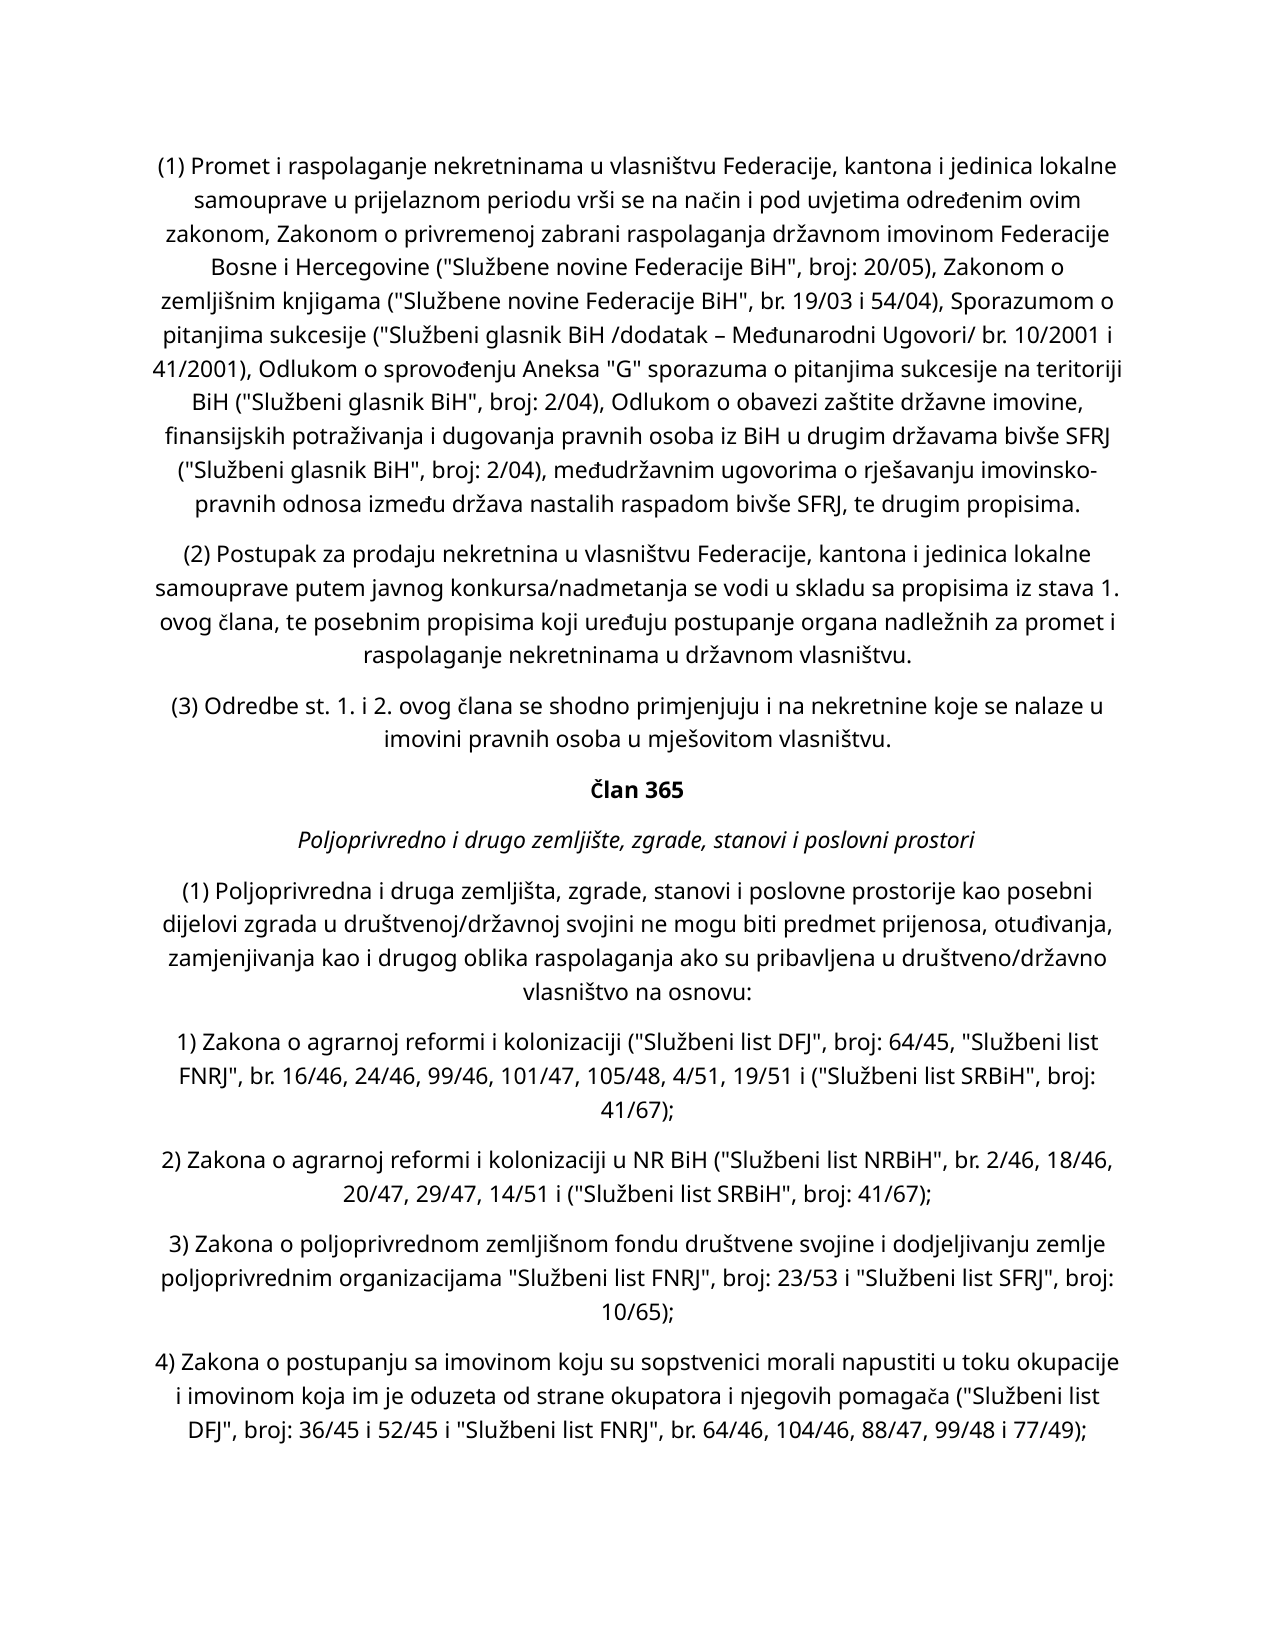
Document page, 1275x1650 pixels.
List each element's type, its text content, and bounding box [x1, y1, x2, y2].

text Poljoprivredno i drugo zemljište, zgrade, stanovi i poslovni prostori [150, 824, 1125, 855]
text 1) Zakona o agrarnoj reformi i kolonizaciji ("Službeni list DFJ", broj: 64/45, "Službeni list FNRJ", br. 16/46, 24/46, 99/46, 101/47, 105/48, 4/51, 19/51 i ("Službeni list SRBiH", broj: 41/67); [150, 1026, 1125, 1125]
text Član 365 [150, 774, 1125, 805]
text (1) Poljoprivredna i druga zemljišta, zgrade, stanovi i poslovne prostorije kao posebni dijelovi zgrada u društvenoj/državnoj svojini ne mogu biti predmet prijenosa, otuđivanja, zamjenjivanja kao i drugog oblika raspolaganja ako su pribavljena u društveno/državno vlasništvo na osnovu: [150, 874, 1125, 1007]
text (3) Odredbe st. 1. i 2. ovog člana se shodno primjenjuju i na nekretnine koje se nalaze u imovini pravnih osoba u mješovitom vlasništvu. [150, 689, 1125, 754]
text (2) Postupak za prodaju nekretnina u vlasništvu Federacije, kantona i jedinica lokalne samouprave putem javnog konkursa/nadmetanja se vodi u skladu sa propisima iz stava 1. ovog člana, te posebnim propisima koji uređuju postupanje organa nadležnih za promet i raspolaganje nekretninama u državnom vlasništvu. [150, 538, 1125, 670]
text 4) Zakona o postupanju sa imovinom koju su sopstvenici morali napustiti u toku okupacije i imovinom koja im je oduzeta od strane okupatora i njegovih pomagača ("Službeni list DFJ", broj: 36/45 i 52/45 i "Službeni list FNRJ", br. 64/46, 104/46, 88/47, 99/48 i 77/49); [150, 1346, 1125, 1445]
text 3) Zakona o poljoprivrednom zemljišnom fondu društvene svojine i dodjeljivanju zemlje poljoprivrednim organizacijama "Službeni list FNRJ", broj: 23/53 i "Službeni list SFRJ", broj: 10/65); [150, 1228, 1125, 1327]
text 2) Zakona o agrarnoj reformi i kolonizaciji u NR BiH ("Službeni list NRBiH", br. 2/46, 18/46, 20/47, 29/47, 14/51 i ("Službeni list SRBiH", broj: 41/67); [150, 1144, 1125, 1209]
text (1) Promet i raspolaganje nekretninama u vlasništvu Federacije, kantona i jedinica lokalne samouprave u prijelaznom periodu vrši se na način i pod uvjetima određenim ovim zakonom, Zakonom o privremenoj zabrani raspolaganja državnom imovinom Federacije Bosne i Hercegovine ("Službene novine Federacije BiH", broj: 20/05), Zakonom o zemljišnim knjigama ("Službene novine Federacije BiH", br. 19/03 i 54/04), Sporazumom o pitanjima sukcesije ("Službeni glasnik BiH /dodatak – Međunarodni Ugovori/ br. 10/2001 i 41/2001), Odlukom o sprovođenju Aneksa "G" sporazuma o pitanjima sukcesije na teritoriji BiH ("Službeni glasnik BiH", broj: 2/04), Odlukom o obavezi zaštite državne imovine, finansijskih potraživanja i dugovanja pravnih osoba iz BiH u drugim državama bivše SFRJ ("Službeni glasnik BiH", broj: 2/04), međudržavnim ugovorima o rješavanju imovinsko-pravnih odnosa između država nastalih raspadom bivše SFRJ, te drugim propisima. [150, 150, 1125, 519]
